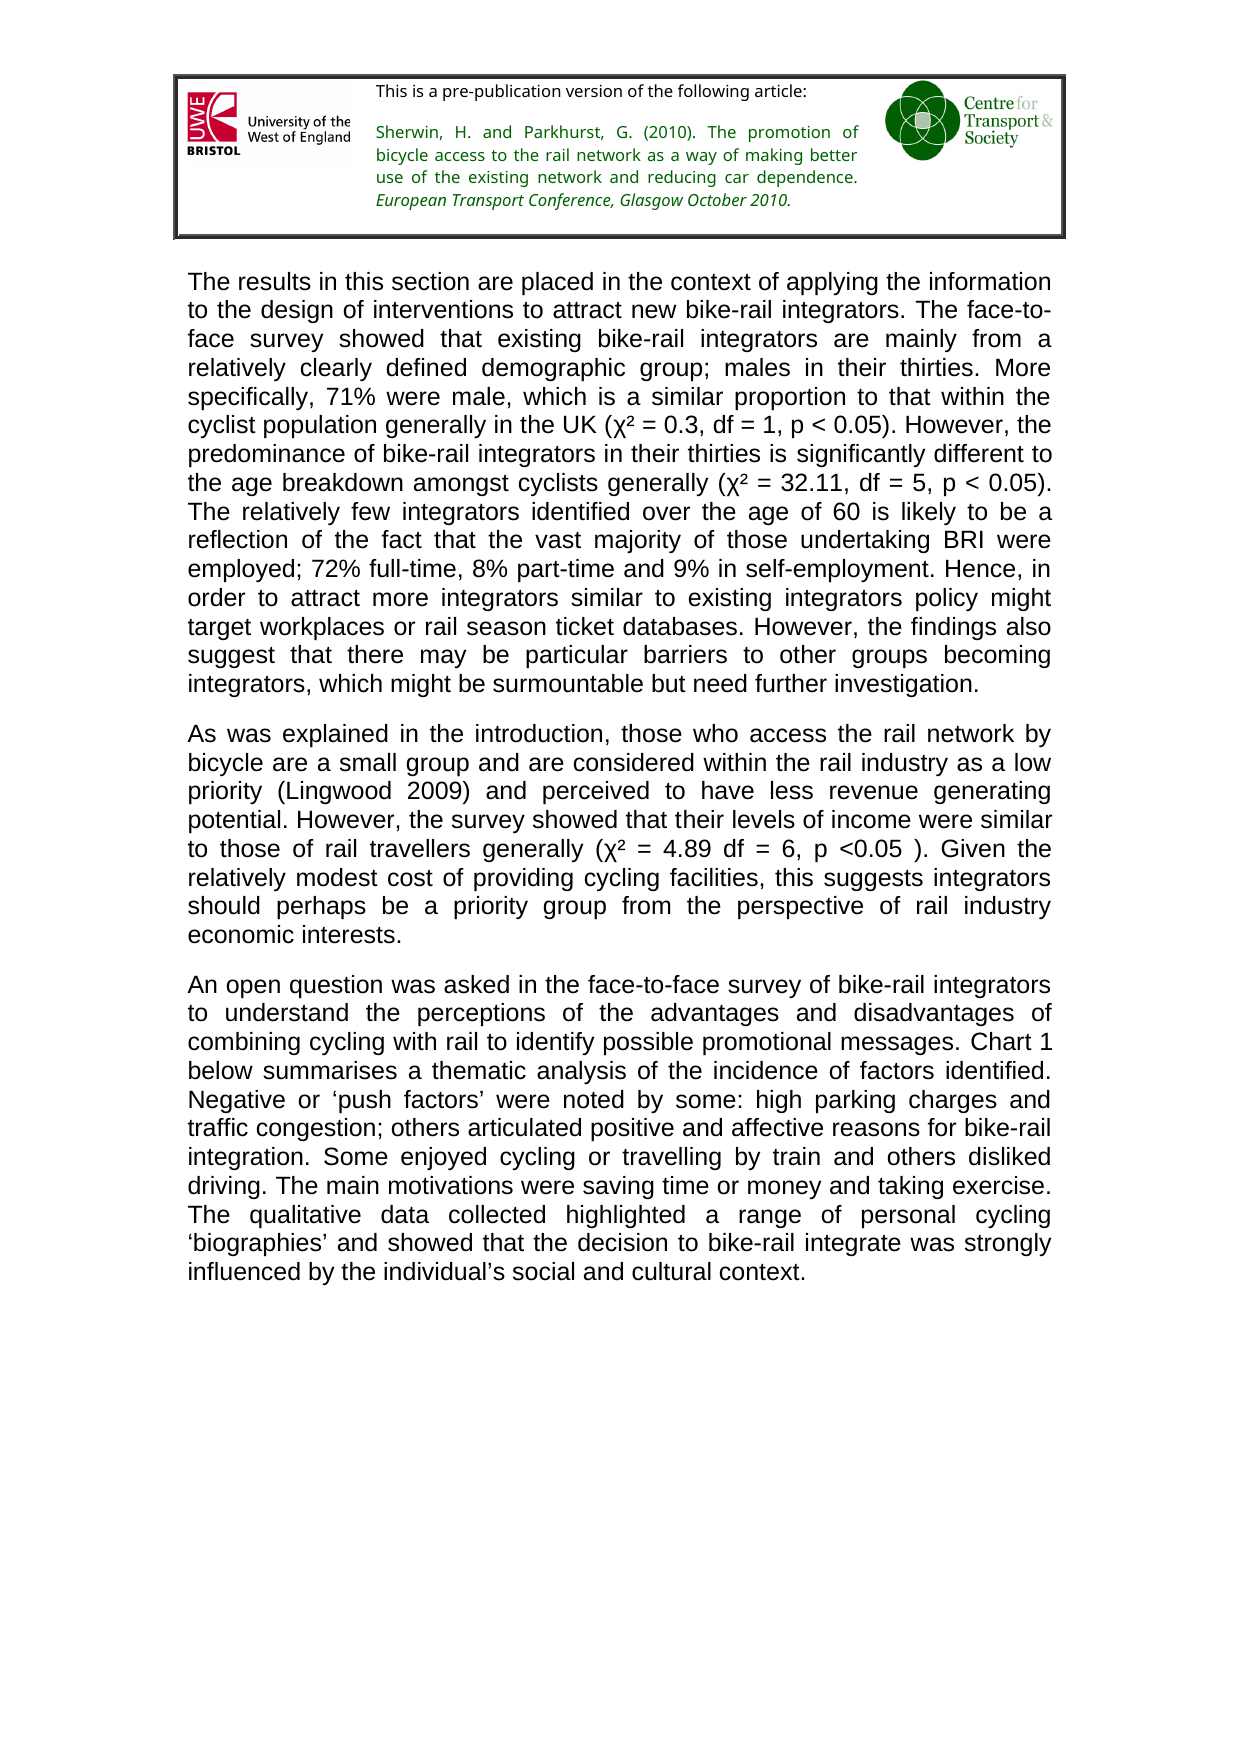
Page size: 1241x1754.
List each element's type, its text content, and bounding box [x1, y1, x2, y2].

text An open question was asked in the face-to-face survey of bike-rail integrators to understand the perceptions of the advantages and disadvantages of combining cycling with rail to identify possible promotional messages. Chart 1 below summarises a thematic analysis of the incidence of factors identified. Negative or ‘push factors’ were noted by some: high parking charges and traffic congestion; others articulated positive and affective reasons for bike-rail integration. Some enjoyed cycling or travelling by train and others disliked driving. The main motivations were saving time or money and taking exercise. The qualitative data collected highlighted a range of personal cycling ‘biographies’ and showed that the decision to bike-rail integrate was strongly influenced by the individual’s social and cultural context. [187, 970, 1053, 1286]
text As was explained in the introduction, those who access the rail network by bicycle are a small group and are considered within the rail industry as a low priority (Lingwood 2009) and perceived to have less revenue generating potential. However, the survey showed that their levels of income were similar to those of rail travellers generally (χ² = 4.89 df = 6, p <0.05 ). Given the relatively modest cost of providing cycling facilities, this suggests integrators should perhaps be a priority group from the perspective of rail industry economic interests. [187, 719, 1053, 949]
text The results in this section are placed in the context of applying the information to the design of interventions to attract new bike-rail integrators. The face-to-face survey showed that existing bike-rail integrators are mainly from a relatively clearly defined demographic group; males in their thirties. More specifically, 71% were male, which is a similar proportion to that within the cyclist population generally in the UK (χ² = 0.3, df = 1, p < 0.05). However, the predominance of bike-rail integrators in their thirties is significantly different to the age breakdown amongst cyclists generally (χ² = 32.11, df = 5, p < 0.05). The relatively few integrators identified over the age of 60 is likely to be a reflection of the fact that the vast majority of those undertaking BRI were employed; 72% full-time, 8% part-time and 9% in self-employment. Hence, in order to attract more integrators similar to existing integrators policy might target workplaces or rail season ticket databases. However, the findings also suggest that there may be particular barriers to other groups becoming integrators, which might be surmountable but need further investigation. [187, 267, 1053, 698]
picture [187, 80, 350, 167]
